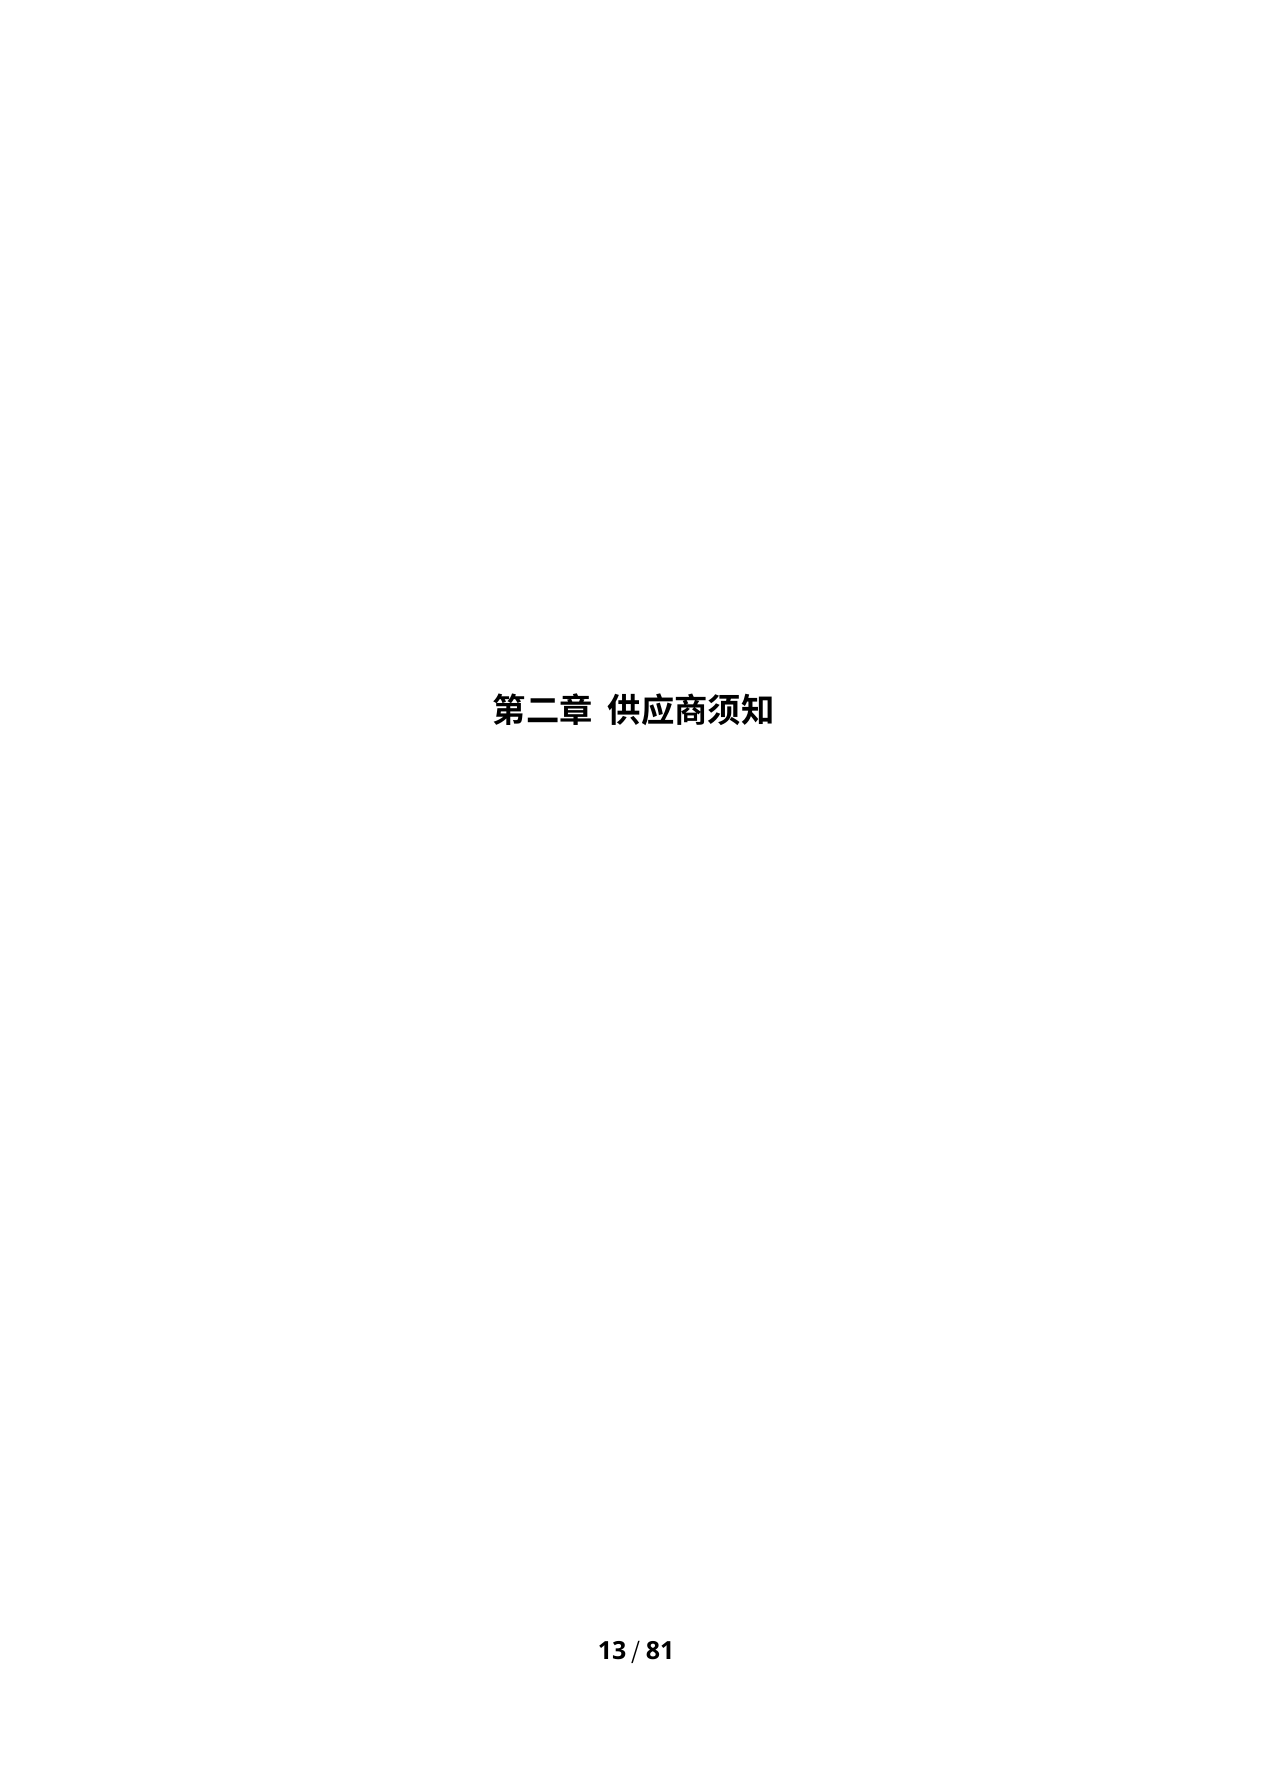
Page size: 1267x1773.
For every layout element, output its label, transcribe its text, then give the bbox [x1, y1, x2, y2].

subtitle 第二章 供应商须知 [136, 684, 1131, 732]
